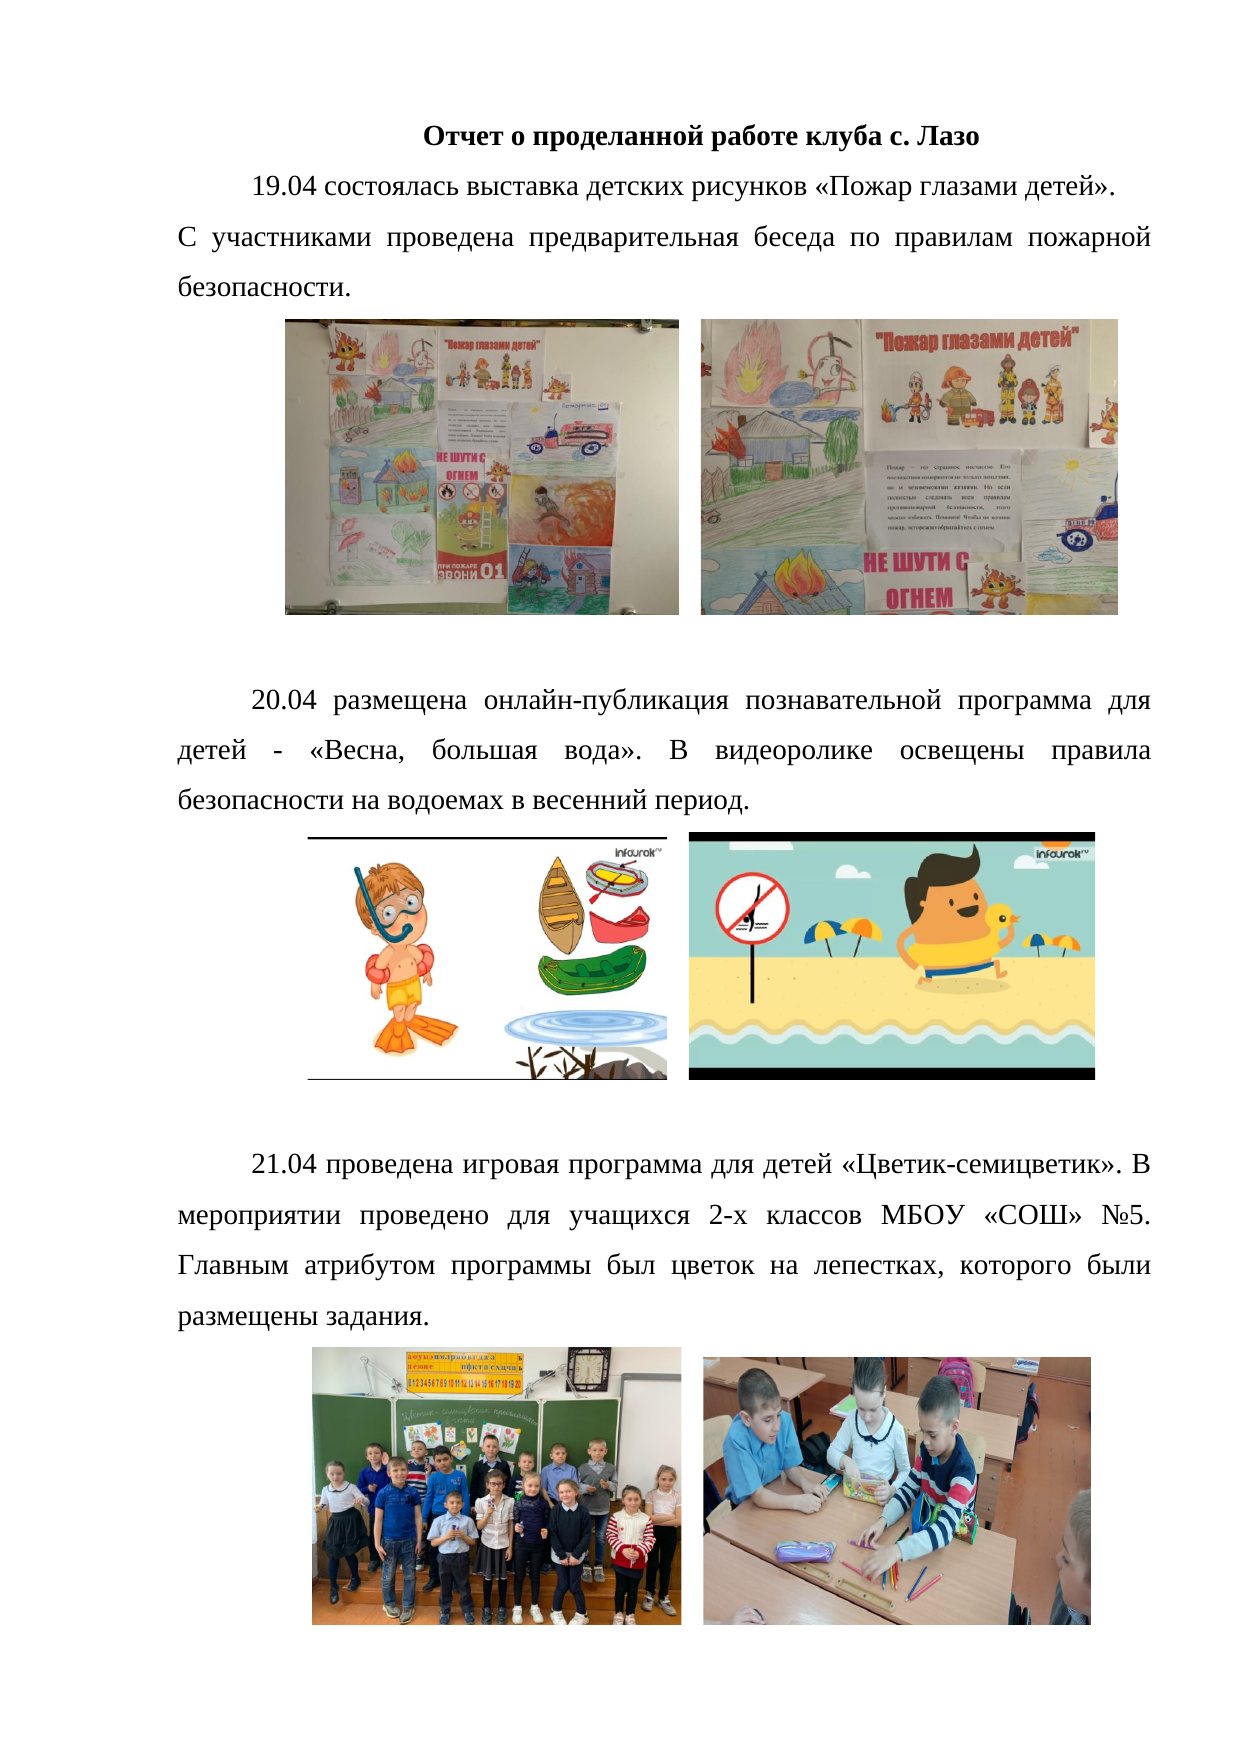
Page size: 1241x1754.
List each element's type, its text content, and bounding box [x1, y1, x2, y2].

picture [307, 837, 668, 1080]
text 20.04 размещена онлайн-публикация познавательной программа для детей - «Весна, большая вода». В видеоролике освещены правила безопасности на водоемах в весенний период. [177, 682, 1152, 816]
picture [285, 319, 679, 615]
text 21.04 проведена игровая программа для детей «Цветик-семицветик». В мероприятии проведено для учащихся 2-х классов МБОУ «СОШ» №5. Главным атрибутом программы был цветок на лепестках, которого были размещены задания. [177, 1147, 1152, 1331]
picture [312, 1347, 682, 1625]
text Отчет о проделанной работе клуба с. Лазо [251, 118, 1152, 152]
picture [703, 1357, 1091, 1625]
picture [688, 832, 1096, 1080]
text С участниками проведена предварительная беседа по правилам пожарной безопасности. [177, 219, 1152, 303]
picture [700, 319, 1118, 615]
text 19.04 состоялась выставка детских рисунков «Пожар глазами детей». [177, 168, 1152, 202]
